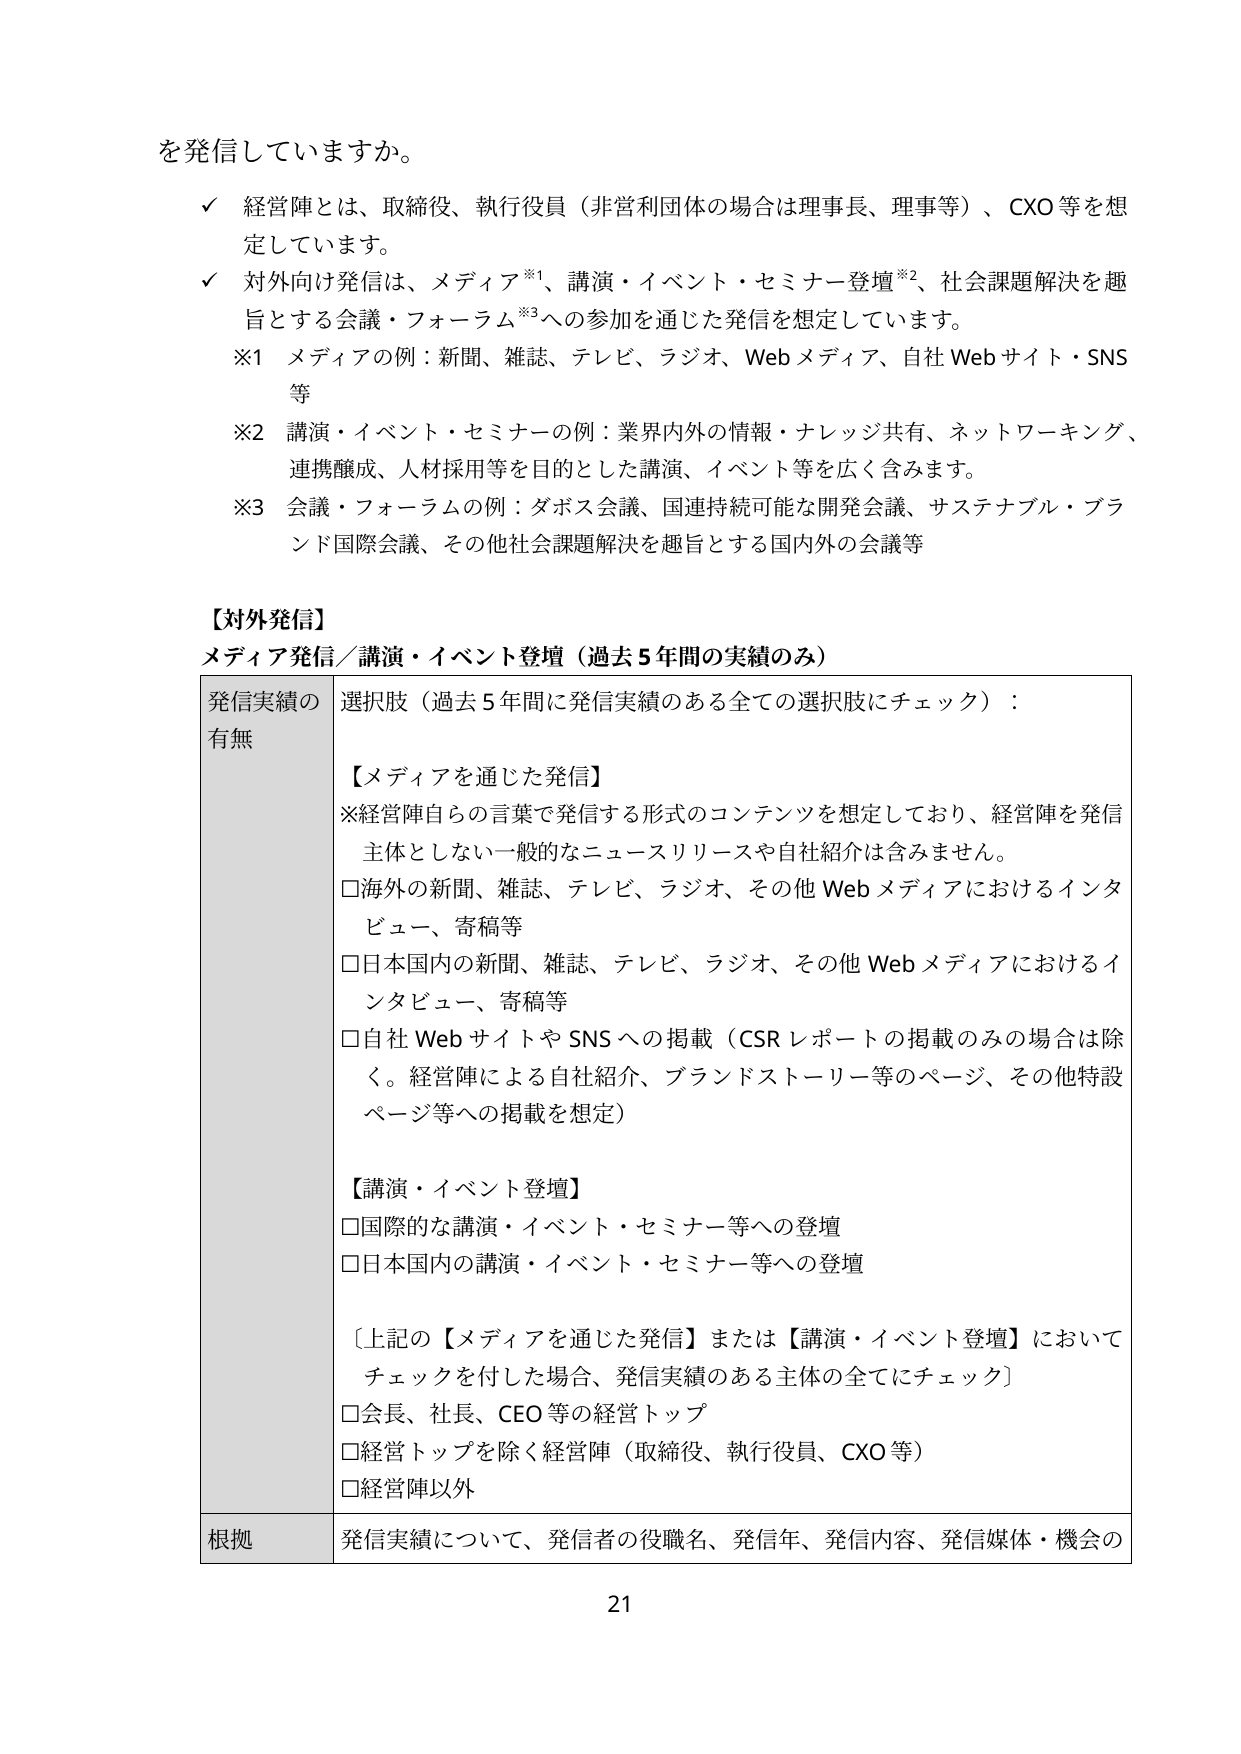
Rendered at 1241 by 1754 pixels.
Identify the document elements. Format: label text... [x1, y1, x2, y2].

text ※1 メディアの例：新聞、雑誌、テレビ、ラジオ、Webメディア、自社Webサイト・SNS等 [233, 337, 1128, 412]
text メディア発信／講演・イベント登壇（過去5年間の実績のみ） [200, 637, 1128, 675]
text ※3 会議・フォーラムの例：ダボス会議、国連持続可能な開発会議、サステナブル・ブランド国際会議、その他社会課題解決を趣旨とする国内外の会議等 [233, 487, 1128, 562]
text ※2 講演・イベント・セミナーの例：業界内外の情報・ナレッジ共有、ネットワーキング、連携醸成、人材採用等を目的とした講演、イベント等を広く含みます。 [233, 412, 1128, 487]
list 経営陣とは、取締役、執行役員（非営利団体の場合は理事長、理事等）、CXO等を想定しています。 [200, 187, 1128, 262]
table_header 選択肢（過去5年間に発信実績のある全ての選択肢にチェック）： 【メディアを通じた発信】 ※経営陣自らの言葉で発信する形式のコンテンツを想定しており、経営陣を発信主体としない一般的なニュースリリースや自社紹介は含みません。 海外の新聞、雑誌、テレビ、ラジオ、その他Webメディアにおけるインタビュー、寄稿等 日本国内の新聞、雑誌、テレビ、ラジオ、その他Webメディアにおけるインタビュー、寄稿等 自社WebサイトやSNSへの掲載（CSRレポートの掲載のみの場合は除く。経営陣による自社紹介、ブランドストーリー等のページ、その他特設ページ等への掲載を想定） 【講演・イベント登壇】 国際的な講演・イベント・セミナー等への登壇 日本国内の講演・イベント・セミナー等への登壇 〔上記の【メディアを通じた発信】または【講演・イベント登壇】においてチェックを付した場合、発信実績のある主体の全てにチェック〕 会長、社長、CEO等の経営トップ 経営トップを除く経営陣（取締役、執行役員、CXO等） 経営陣以外 [334, 676, 1131, 1513]
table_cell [201, 1514, 333, 1563]
table_header 発信実績の有無 [201, 676, 333, 1513]
text 【対外発信】 [200, 600, 1128, 637]
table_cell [334, 1514, 1131, 1563]
list 対外向け発信は、メディア※1、講演・イベント・セミナー登壇※2、社会課題解決を趣旨とする会議・フォーラム※3への参加を通じた発信を想定しています。 [200, 262, 1128, 337]
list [113, 112, 1128, 187]
